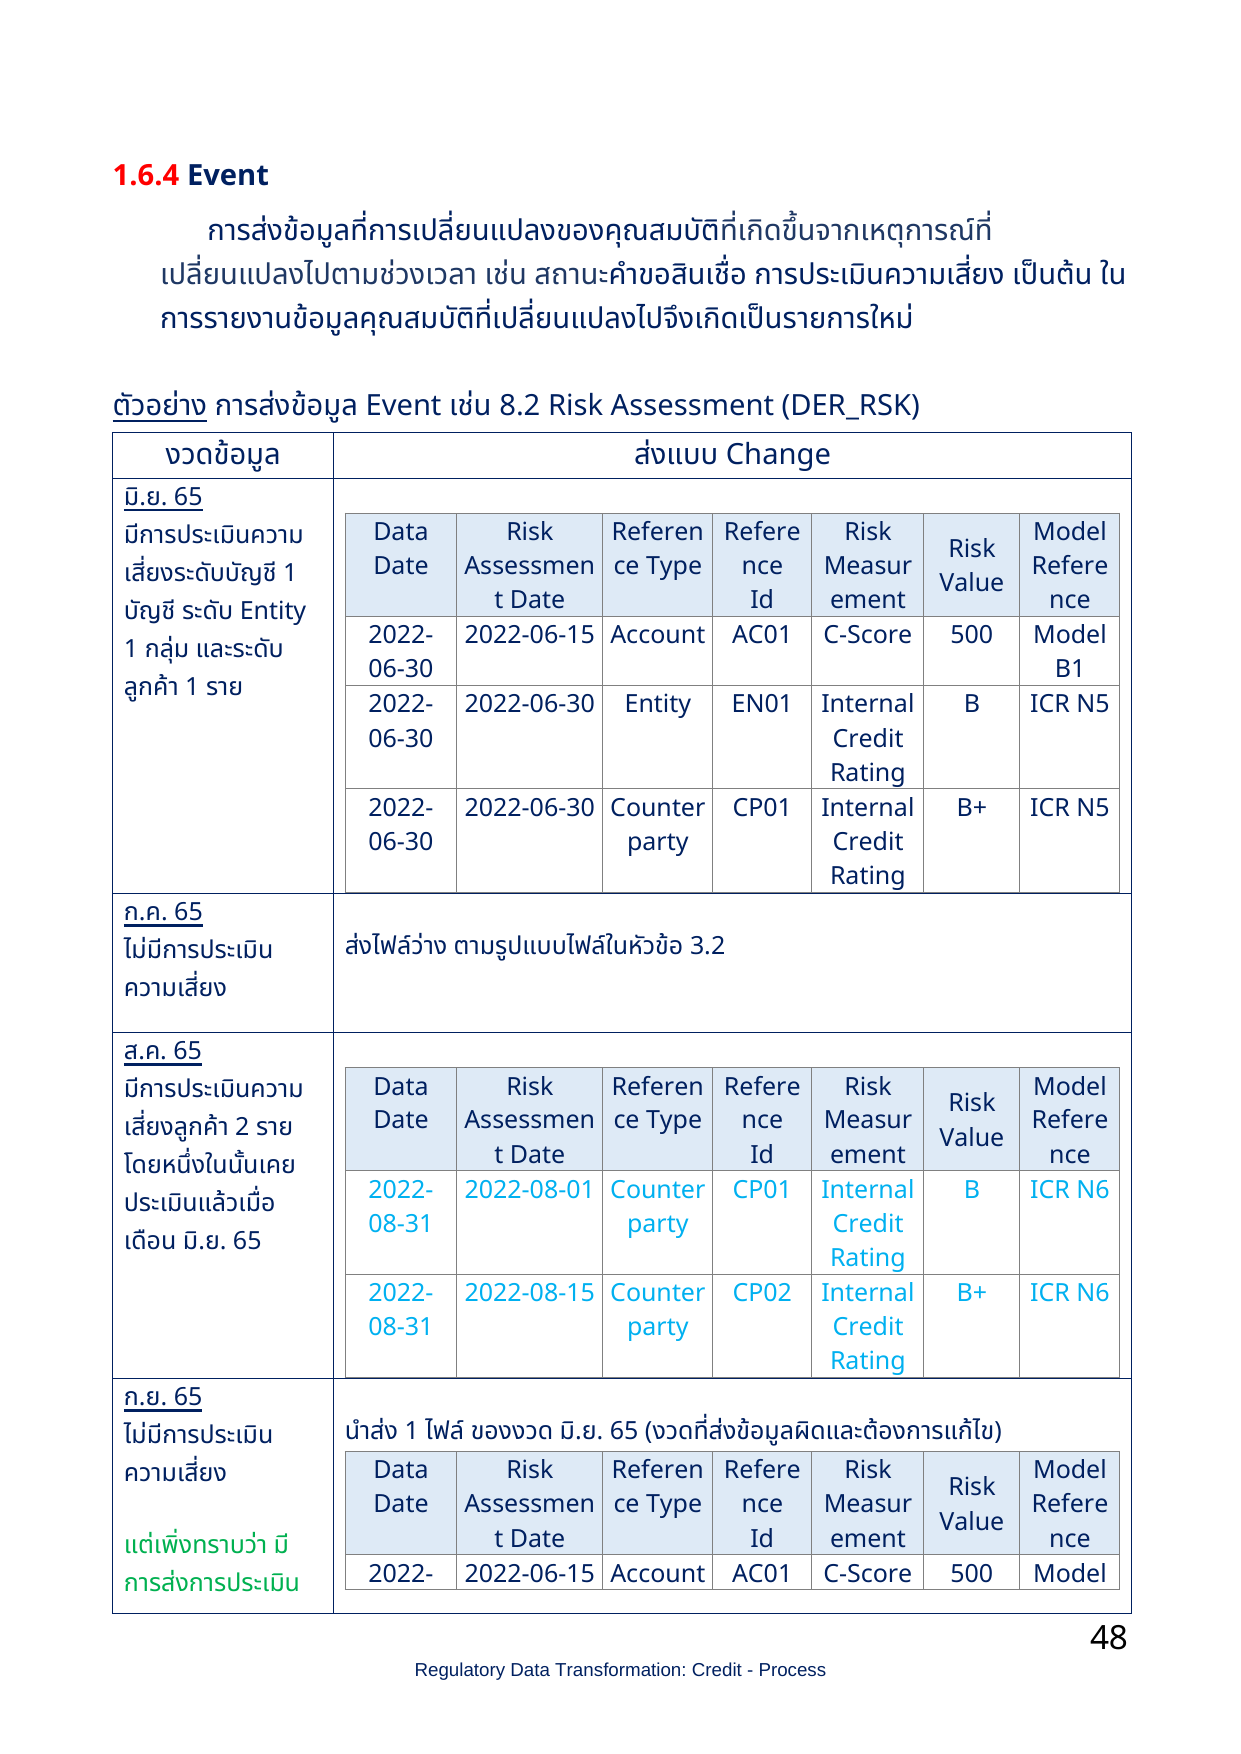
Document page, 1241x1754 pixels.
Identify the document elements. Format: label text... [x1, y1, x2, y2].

table_cell [334, 479, 1131, 893]
table_cell มิ.ย. 65 มีการประเมินความเสี่ยงระดับบัญชี 1 บัญชี ระดับ Entity 1 กลุ่ม และระดับลูกค้า 1 ราย [113, 479, 333, 893]
text การส่งข้อมูลที่การเปลี่ยนแปลงของคุณสมบัติที่เกิดขึ้นจากเหตุการณ์ที่เปลี่ยนแปลงไปตามช่วงเวลา เช่น สถานะคำขอสินเชื่อ การประเมินความเสี่ยง เป็นต้น ในการรายงานข้อมูลคุณสมบัติที่เปลี่ยนแปลงไปจึงเกิดเป็นรายการใหม่ [160, 209, 1128, 342]
table_cell ก.ค. 65 ไม่มีการประเมินความเสี่ยง [113, 894, 333, 1032]
table_cell ส.ค. 65 มีการประเมินความเสี่ยงลูกค้า 2 ราย โดยหนึ่งในนั้นเคยประเมินแล้วเมื่อเดือน มิ.ย. 65 [113, 1033, 333, 1378]
text ตัวอย่าง การส่งข้อมูล Event เช่น 8.2 Risk Assessment (DER_RSK) [112, 384, 1128, 429]
table_header งวดข้อมูล [113, 433, 333, 478]
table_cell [113, 1379, 333, 1612]
table_cell [334, 1033, 1131, 1378]
table_header ส่งแบบ Change [334, 433, 1131, 478]
subtitle 1.6.4 Event [112, 154, 1128, 194]
table_cell ส่งไฟล์ว่าง ตามรูปแบบไฟล์ในหัวข้อ 3.2 [334, 894, 1131, 1032]
table_cell นำส่ง 1 ไฟล์ ของงวด มิ.ย. 65 (งวดที่ส่งข้อมูลผิดและต้องการแก้ไข) [334, 1379, 1131, 1612]
